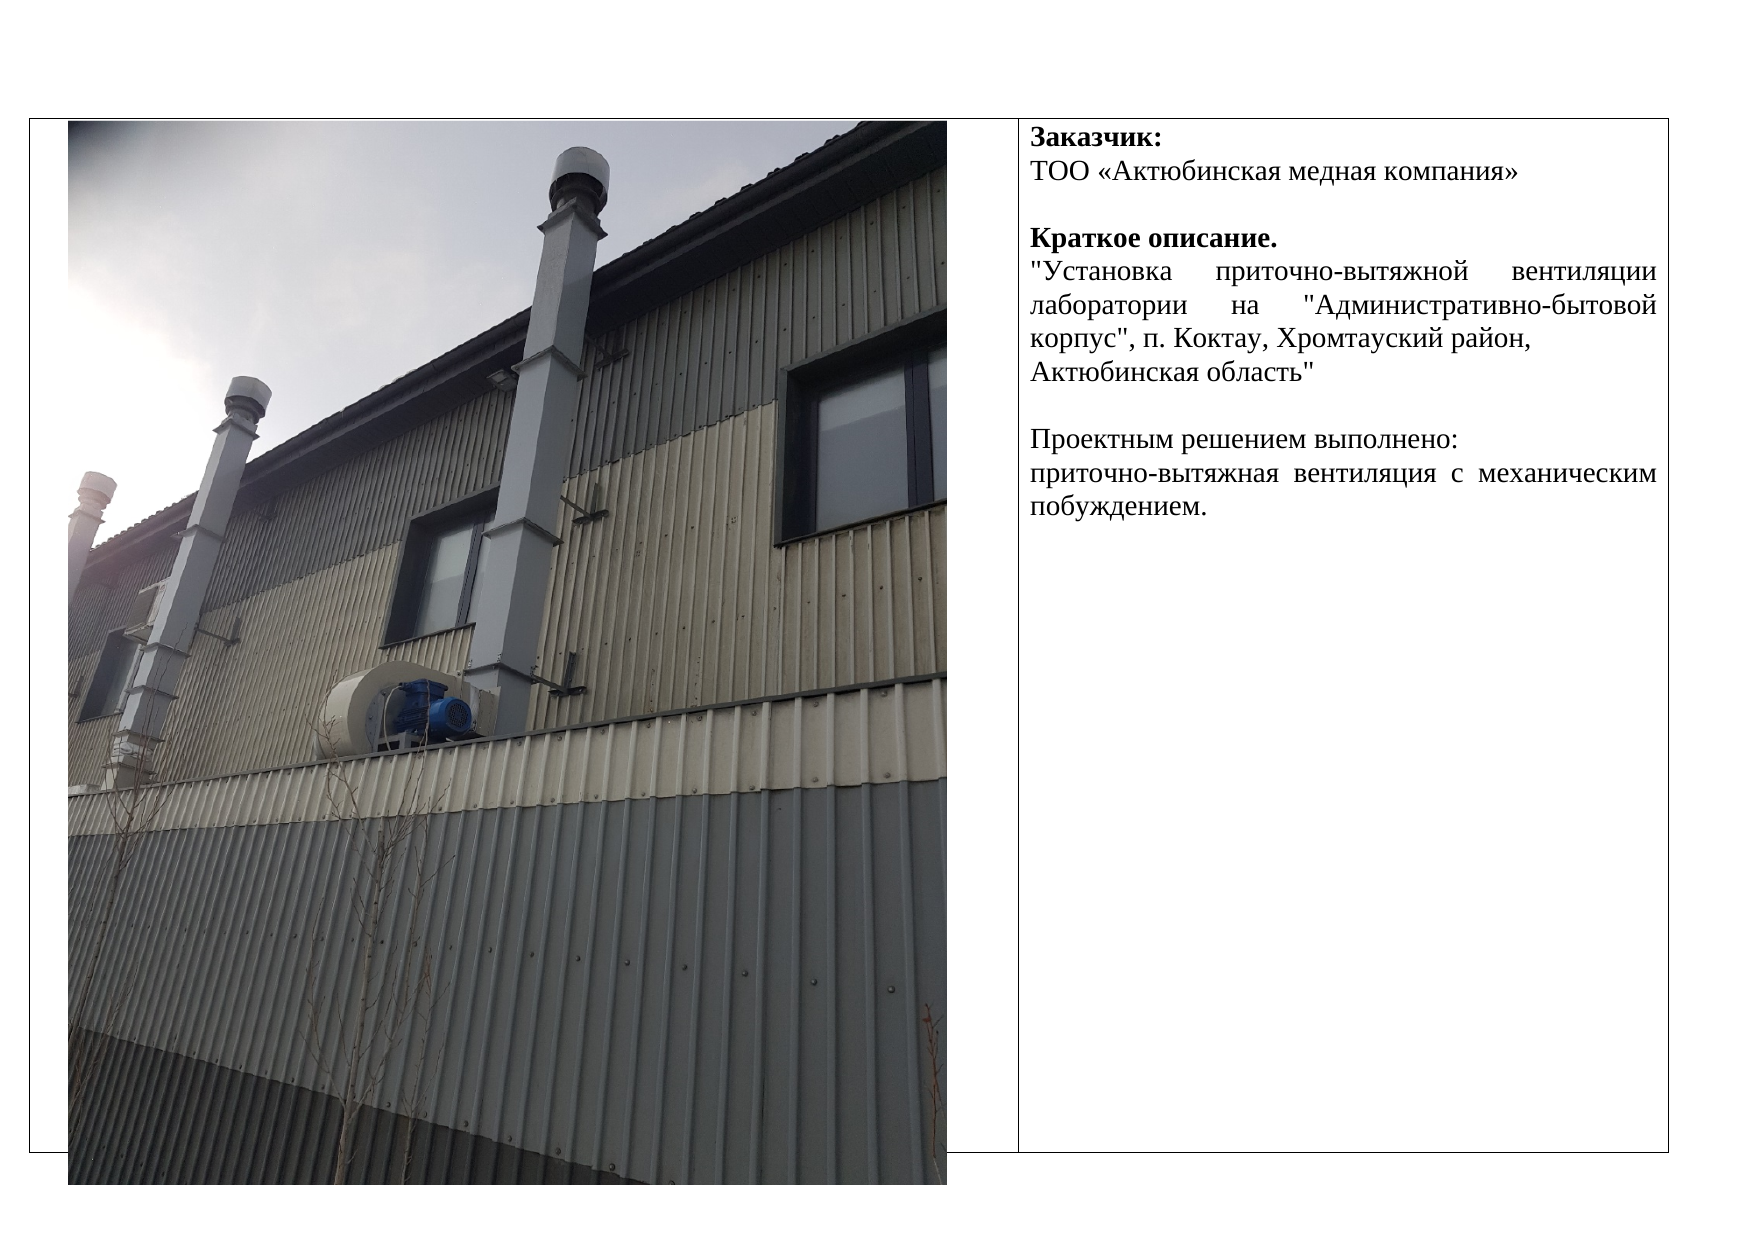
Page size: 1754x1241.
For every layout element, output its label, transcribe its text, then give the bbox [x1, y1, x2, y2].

picture [68, 121, 947, 1185]
table_header Заказчик: ТОО «Актюбинская медная компания» Краткое описание. "Установка приточно-вытяжной вентиляции лаборатории на "Административно-бытовой корпус", п. Коктау, Хромтауский район, Актюбинская область" Проектным решением выполнено: приточно-вытяжная вентиляция с механическим побуждением. [1019, 119, 1668, 1152]
table_header [30, 119, 1018, 1152]
